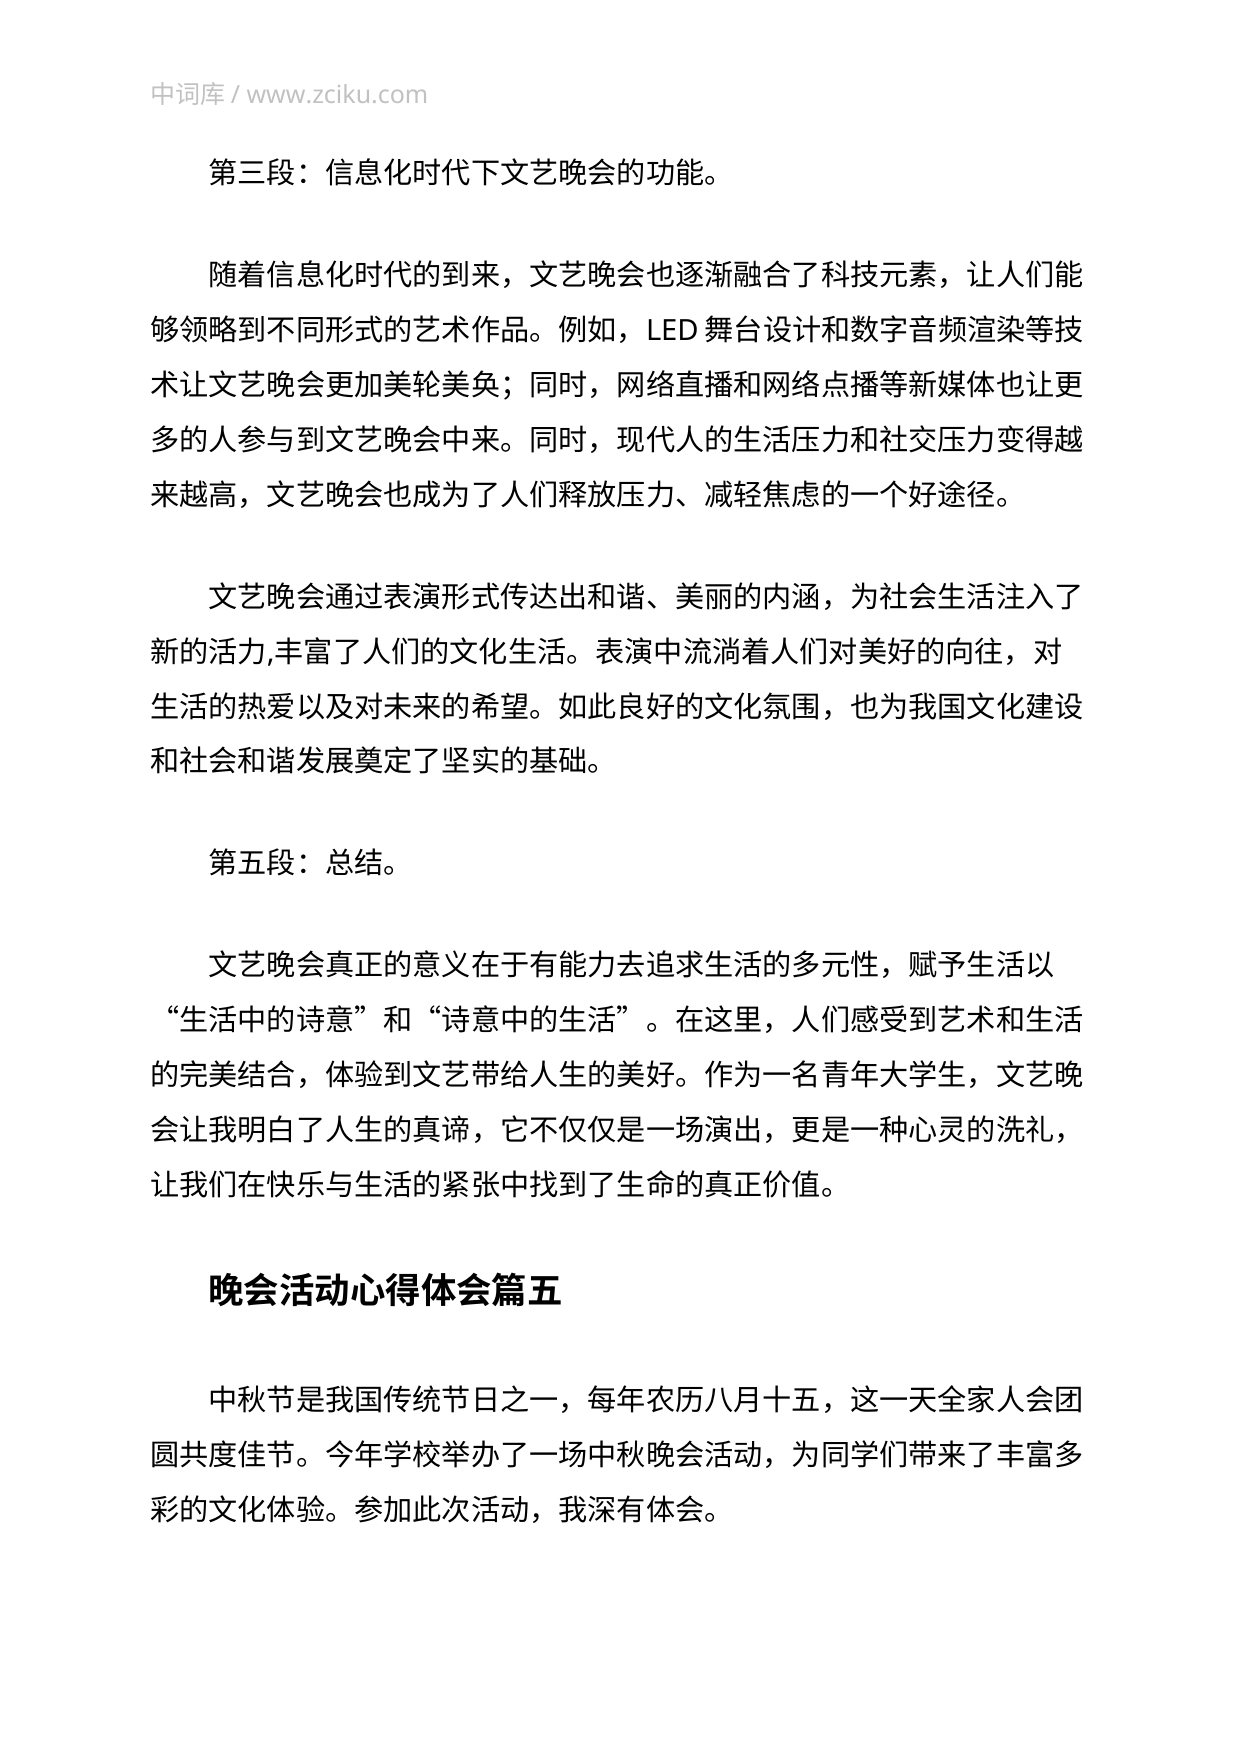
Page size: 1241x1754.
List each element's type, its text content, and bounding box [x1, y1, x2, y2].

text 第三段：信息化时代下文艺晚会的功能。 [150, 150, 1090, 192]
text 文艺晚会通过表演形式传达出和谐、美丽的内涵，为社会生活注入了新的活力,丰富了人们的文化生活。表演中流淌着人们对美好的向往，对生活的热爱以及对未来的希望。如此良好的文化氛围，也为我国文化建设和社会和谐发展奠定了坚实的基础。 [150, 573, 1090, 780]
text 中秋节是我国传统节日之一，每年农历八月十五，这一天全家人会团圆共度佳节。今年学校举办了一场中秋晚会活动，为同学们带来了丰富多彩的文化体验。参加此次活动，我深有体会。 [150, 1376, 1090, 1528]
text 文艺晚会真正的意义在于有能力去追求生活的多元性，赋予生活以“生活中的诗意”和“诗意中的生活”。在这里，人们感受到艺术和生活的完美结合，体验到文艺带给人生的美好。作为一名青年大学生，文艺晚会让我明白了人生的真谛，它不仅仅是一场演出，更是一种心灵的洗礼，让我们在快乐与生活的紧张中找到了生命的真正价值。 [150, 942, 1090, 1203]
text 随着信息化时代的到来，文艺晚会也逐渐融合了科技元素，让人们能够领略到不同形式的艺术作品。例如，LED舞台设计和数字音频渲染等技术让文艺晚会更加美轮美奂；同时，网络直播和网络点播等新媒体也让更多的人参与到文艺晚会中来。同时，现代人的生活压力和社交压力变得越来越高，文艺晚会也成为了人们释放压力、减轻焦虑的一个好途径。 [150, 252, 1090, 514]
text 晚会活动心得体会篇五 [150, 1263, 1090, 1314]
text 第五段：总结。 [150, 840, 1090, 882]
